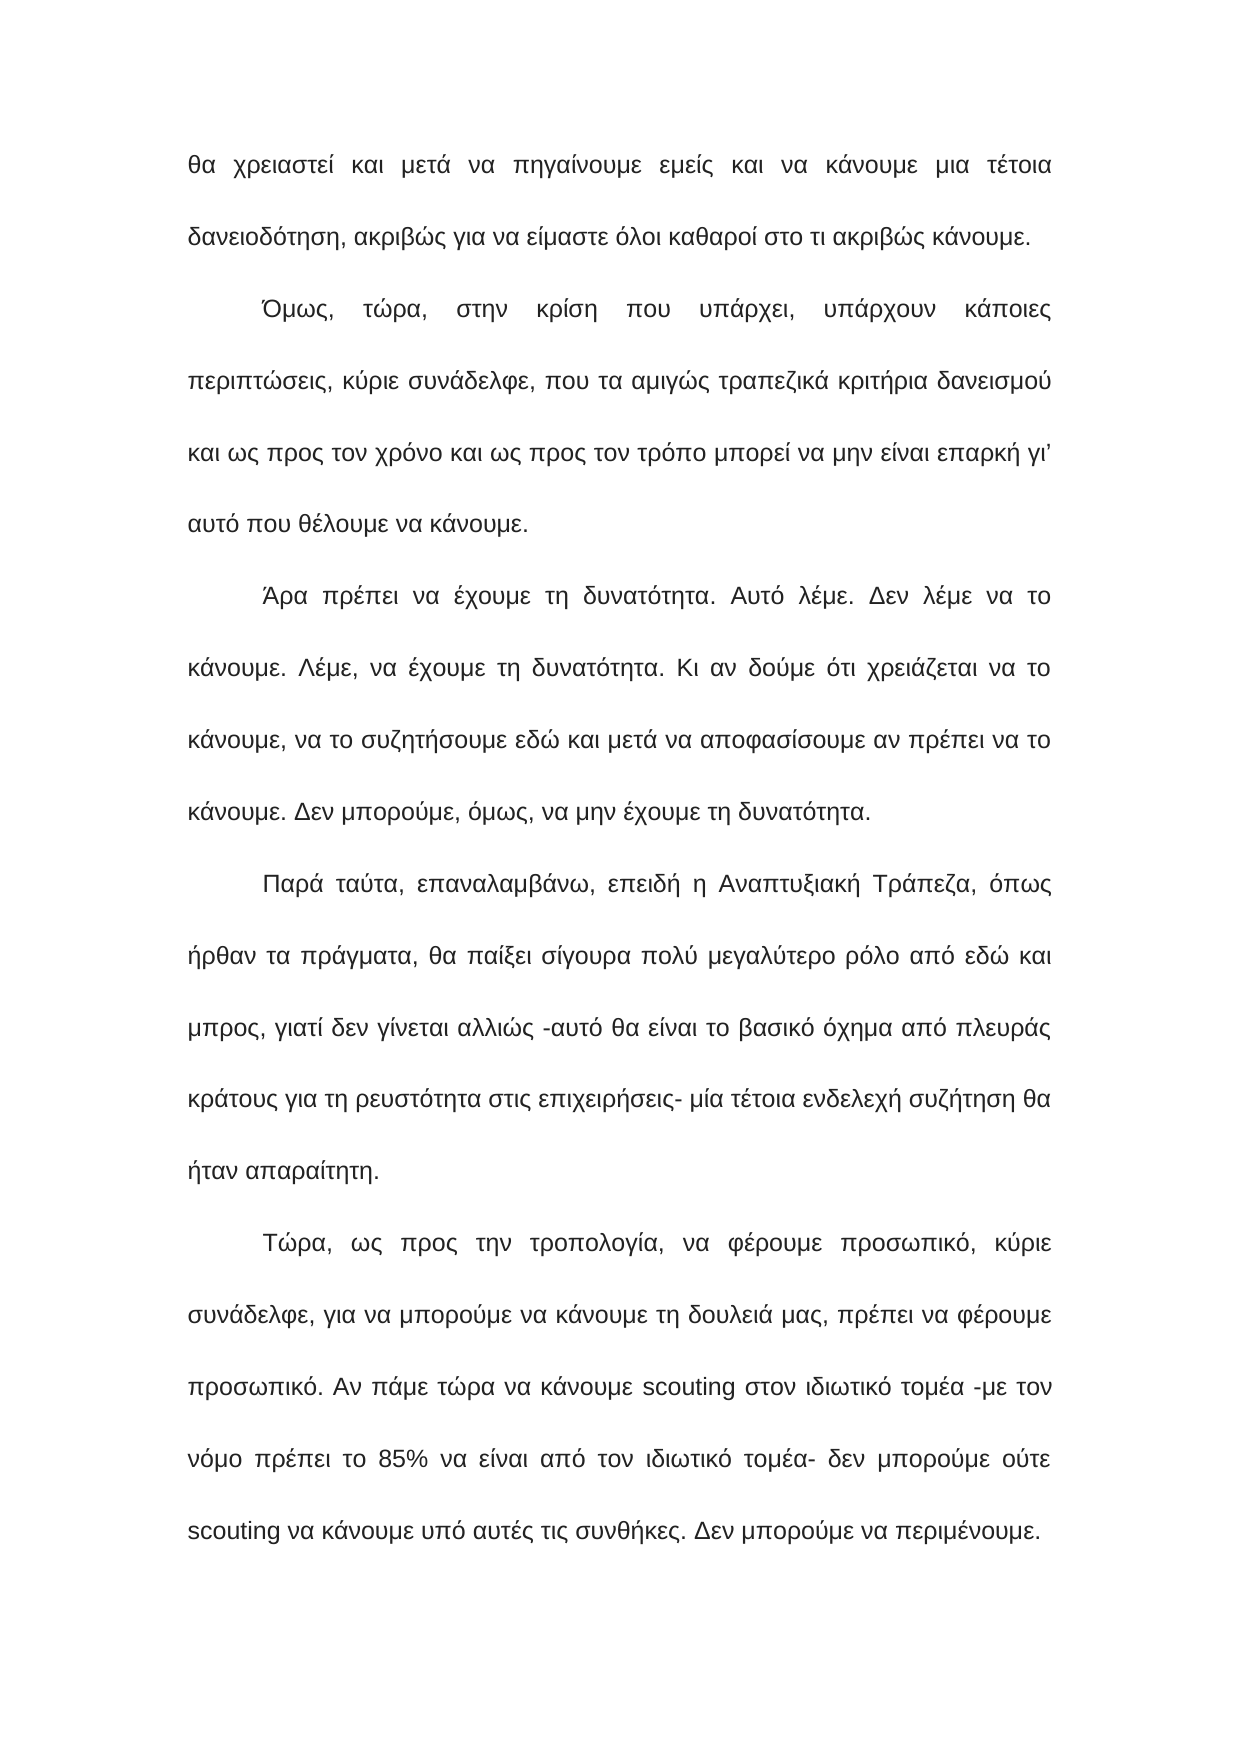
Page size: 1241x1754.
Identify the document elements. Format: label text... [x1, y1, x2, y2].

text Άρα πρέπει να έχουμε τη δυνατότητα. Αυτό λέμε. Δεν λέμε να το κάνουμε. Λέμε, να έχουμε τη δυνατότητα. Κι αν δούμε ότι χρειάζεται να το κάνουμε, να το συζητήσουμε εδώ και μετά να αποφασίσουμε αν πρέπει να το κάνουμε. Δεν μπορούμε, όμως, να μην έχουμε τη δυνατότητα. [187, 581, 1053, 826]
text Παρά ταύτα, επαναλαμβάνω, επειδή η Αναπτυξιακή Τράπεζα, όπως ήρθαν τα πράγματα, θα παίξει σίγουρα πολύ μεγαλύτερο ρόλο από εδώ και μπρος, γιατί δεν γίνεται αλλιώς -αυτό θα είναι το βασικό όχημα από πλευράς κράτους για τη ρευστότητα στις επιχειρήσεις- μία τέτοια ενδελεχή συζήτηση θα ήταν απαραίτητη. [187, 869, 1053, 1185]
text Τώρα, ως προς την τροπολογία, να φέρουμε προσωπικό, κύριε συνάδελφε, για να μπορούμε να κάνουμε τη δουλειά μας, πρέπει να φέρουμε προσωπικό. Αν πάμε τώρα να κάνουμε scouting στον ιδιωτικό τομέα -με τον νόμο πρέπει το 85% να είναι από τον ιδιωτικό τομέα- δεν μπορούμε ούτε scouting να κάνουμε υπό αυτές τις συνθήκες. Δεν μπορούμε να περιμένουμε. [187, 1455, 1053, 1544]
text Όμως, τώρα, στην κρίση που υπάρχει, υπάρχουν κάποιες περιπτώσεις, κύριε συνάδελφε, που τα αμιγώς τραπεζικά κριτήρια δανεισμού και ως προς τον χρόνο και ως προς τον τρόπο μπορεί να μην είναι επαρκή γι’ αυτό που θέλουμε να κάνουμε. [187, 294, 1053, 538]
text Τώρα, ως προς την τροπολογία, να φέρουμε προσωπικό, κύριε συνάδελφε, για να μπορούμε να κάνουμε τη δουλειά μας, πρέπει να φέρουμε προσωπικό. Αν πάμε τώρα να κάνουμε scouting στον ιδιωτικό τομέα -με τον νόμο πρέπει το 85% να είναι από τον ιδιωτικό τομέα- δεν μπορούμε ούτε scouting να κάνουμε υπό αυτές τις συνθήκες. Δεν μπορούμε να περιμένουμε. [187, 1228, 1053, 1454]
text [187, 150, 1053, 251]
